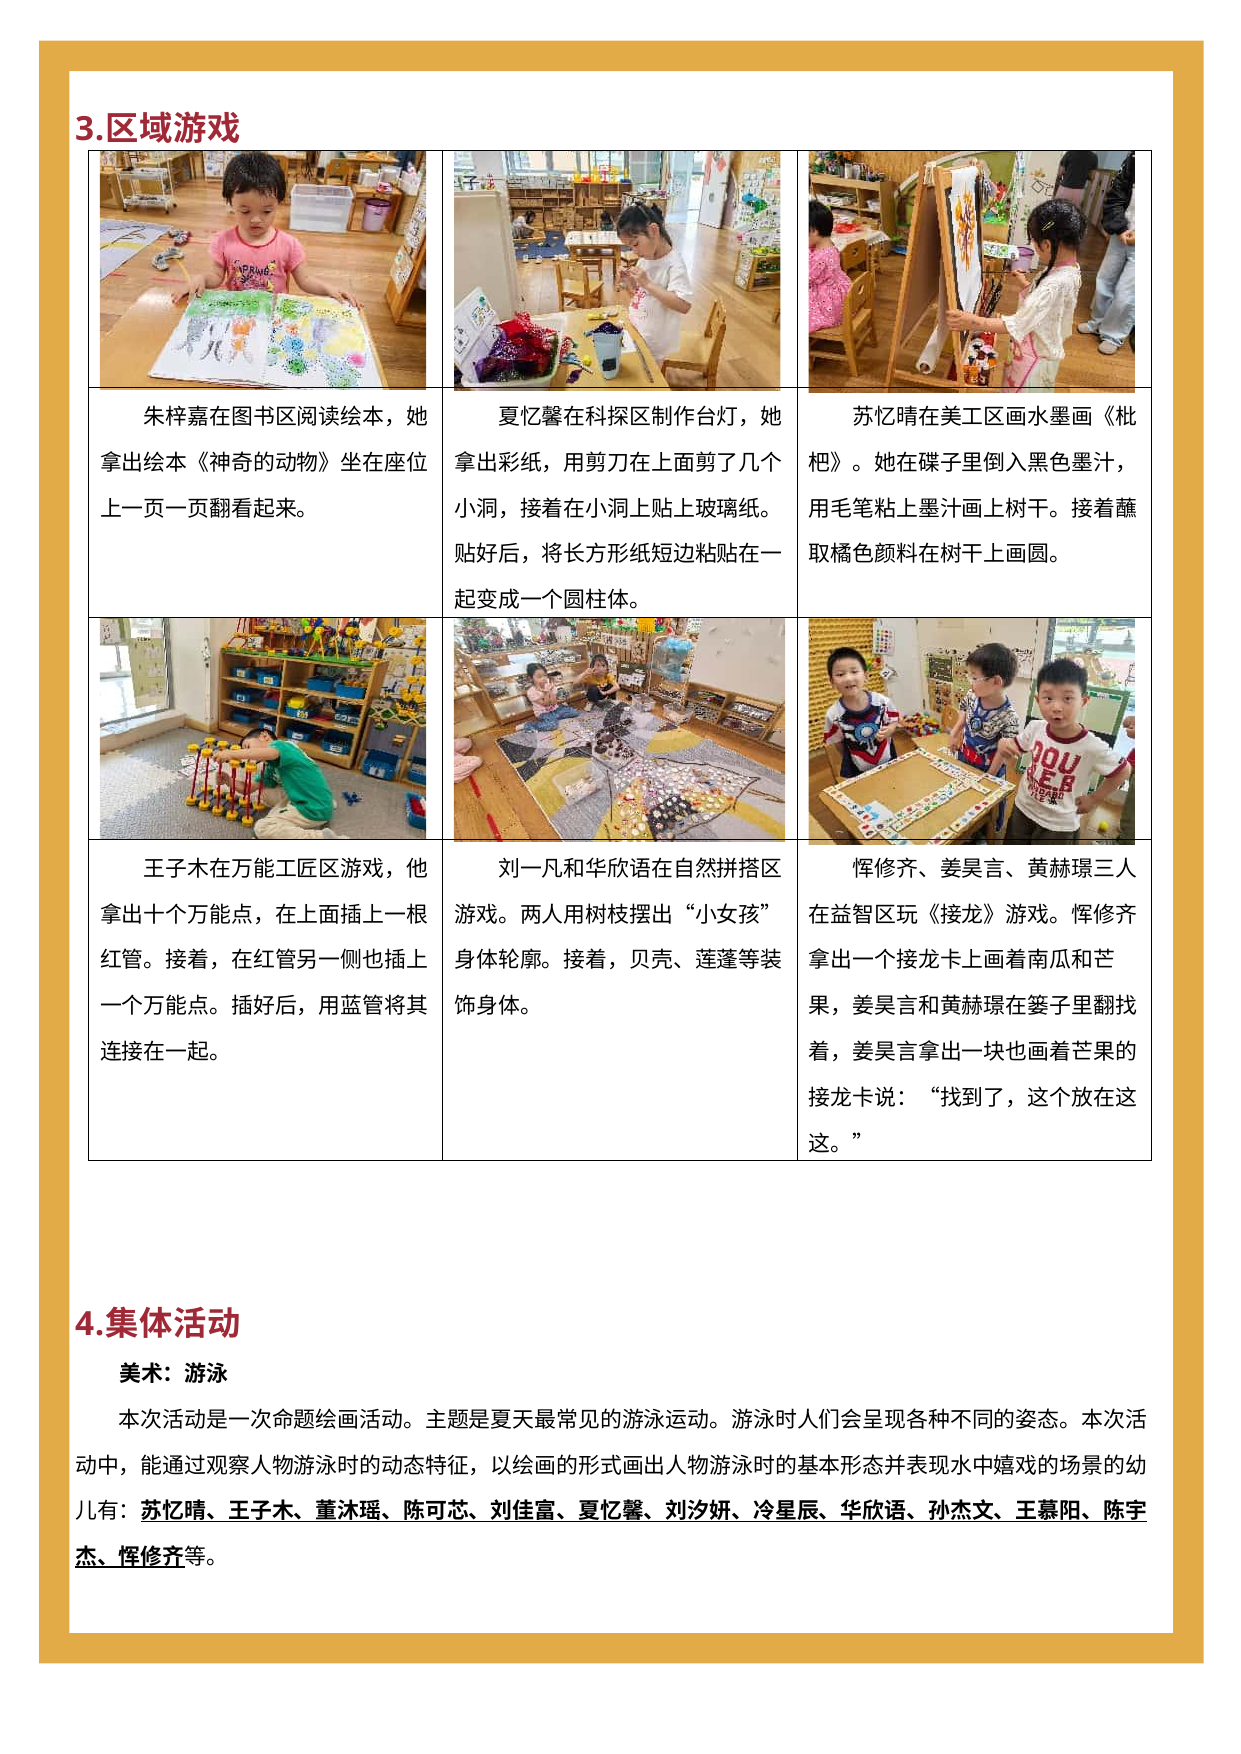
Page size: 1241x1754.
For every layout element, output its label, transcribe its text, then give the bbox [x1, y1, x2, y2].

table_cell [798, 618, 1151, 838]
text 3.区域游戏 [75, 104, 1165, 149]
table_header [443, 151, 797, 387]
table_cell 王子木在万能工匠区游戏，他拿出十个万能点，在上面插上一根红管。接着，在红管另一侧也插上一个万能点。插好后，用蓝管将其连接在一起。 [89, 840, 442, 1160]
table_cell [89, 618, 442, 838]
table_cell 朱梓嘉在图书区阅读绘本，她拿出绘本《神奇的动物》坐在座位上一页一页翻看起来。 [89, 388, 442, 617]
list 本次活动是一次命题绘画活动。主题是夏天最常见的游泳运动。游泳时人们会呈现各种不同的姿态。本次活动中，能通过观察人物游泳时的动态特征，以绘画的形式画出人物游泳时的基本形态并表现水中嬉戏的场景的幼儿有：苏忆晴、王子木、董沐瑶、陈可芯、刘佳富、夏忆馨、刘汐妍、冷星辰、华欣语、孙杰文、王慕阳、陈宇杰、恽修齐等。 [75, 1391, 1165, 1574]
table_cell 恽修齐、姜昊言、黄赫璟三人在益智区玩《接龙》游戏。恽修齐拿出一个接龙卡上画着南瓜和芒果，姜昊言和黄赫璟在篓子里翻找着，姜昊言拿出一块也画着芒果的接龙卡说：“找到了，这个放在这这。” [798, 840, 1151, 1160]
table_cell 夏忆馨在科探区制作台灯，她拿出彩纸，用剪刀在上面剪了几个小洞，接着在小洞上贴上玻璃纸。贴好后，将长方形纸短边粘贴在一起变成一个圆柱体。 [443, 388, 797, 617]
table_cell [443, 618, 797, 838]
list 美术：游泳 [75, 1345, 1165, 1391]
table_cell 苏忆晴在美工区画水墨画《枇杷》。她在碟子里倒入黑色墨汁，用毛笔粘上墨汁画上树干。接着蘸取橘色颜料在树干上画圆。 [798, 388, 1151, 617]
table_header [89, 151, 442, 387]
table_cell 刘一凡和华欣语在自然拼搭区游戏。两人用树枝摆出“小女孩”身体轮廓。接着，贝壳、莲蓬等装饰身体。 [443, 840, 797, 1160]
list 4.集体活动 [75, 1299, 1165, 1345]
table_header [798, 151, 1151, 387]
